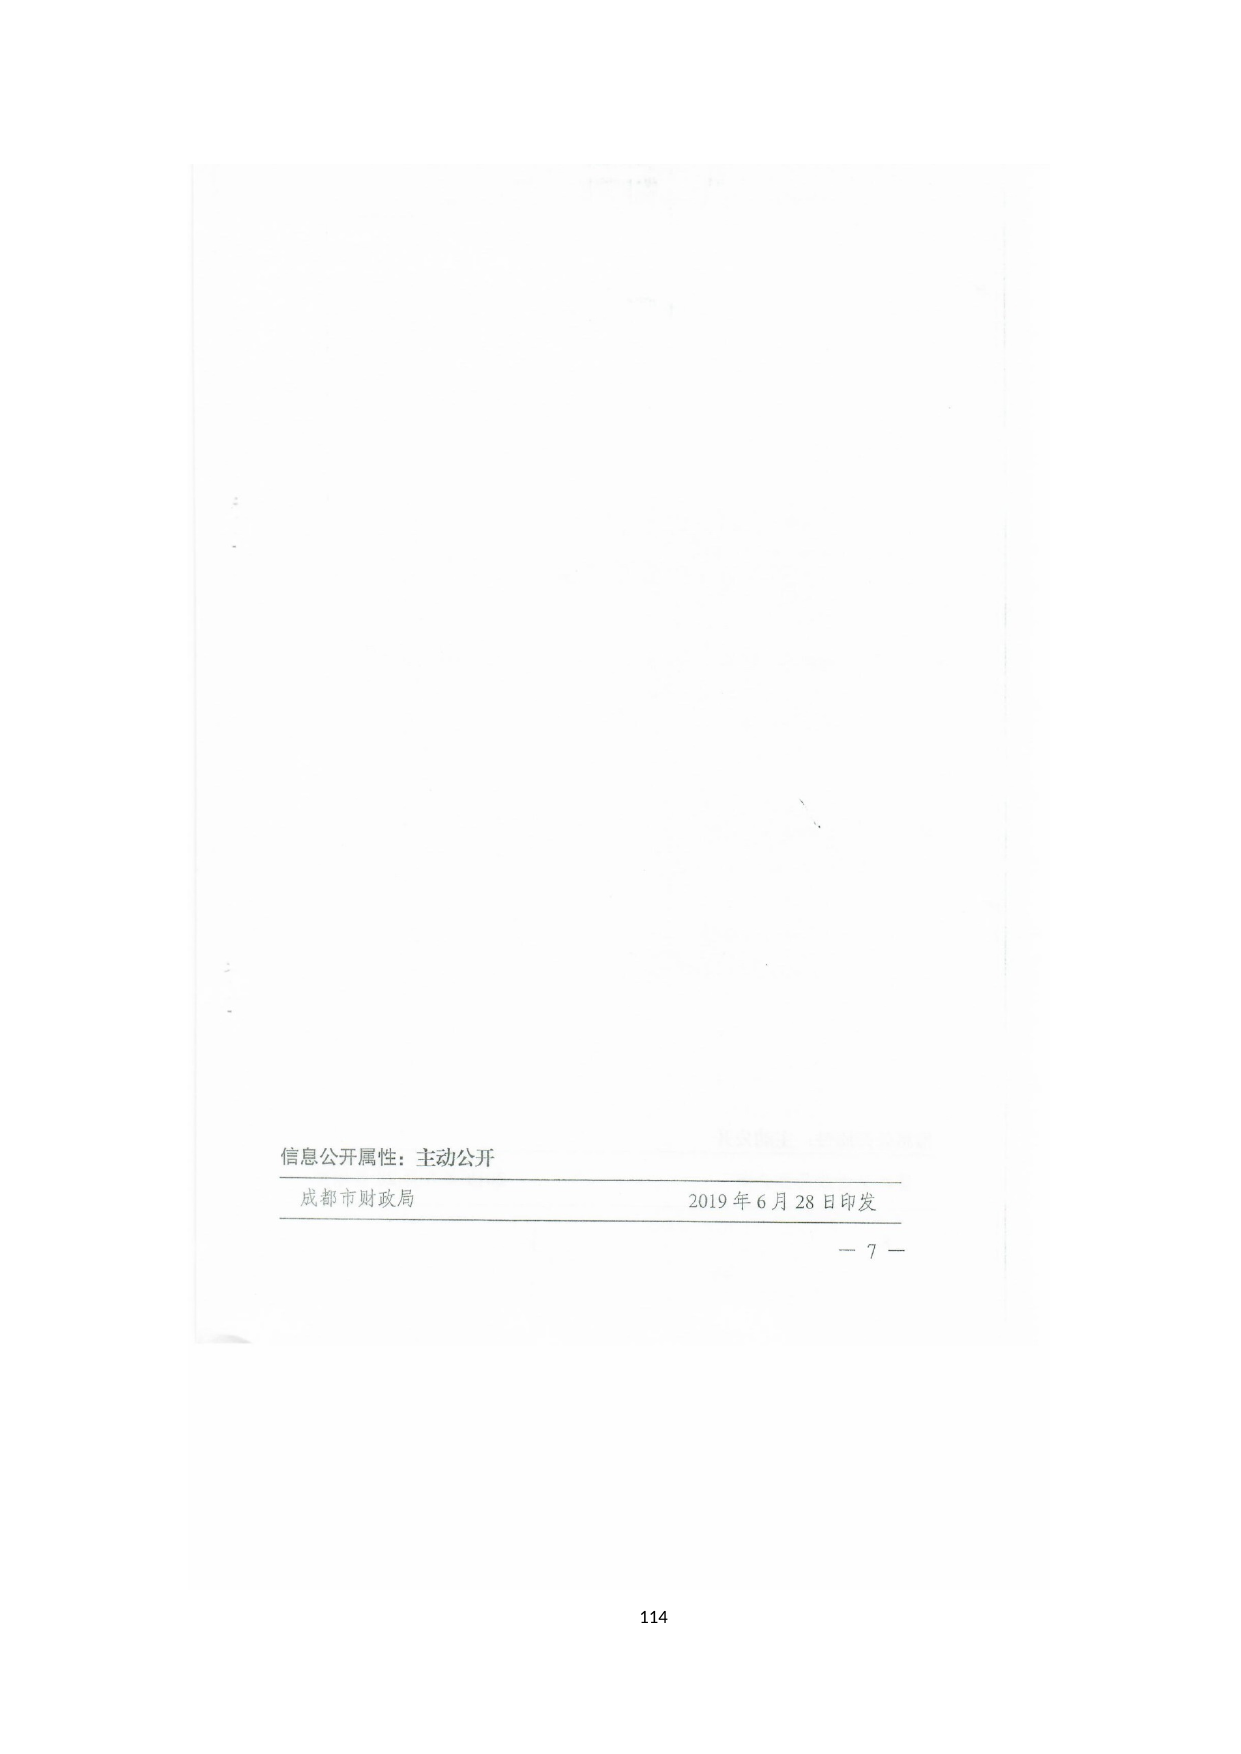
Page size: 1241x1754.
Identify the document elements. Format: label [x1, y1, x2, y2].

picture [187, 164, 1052, 1590]
